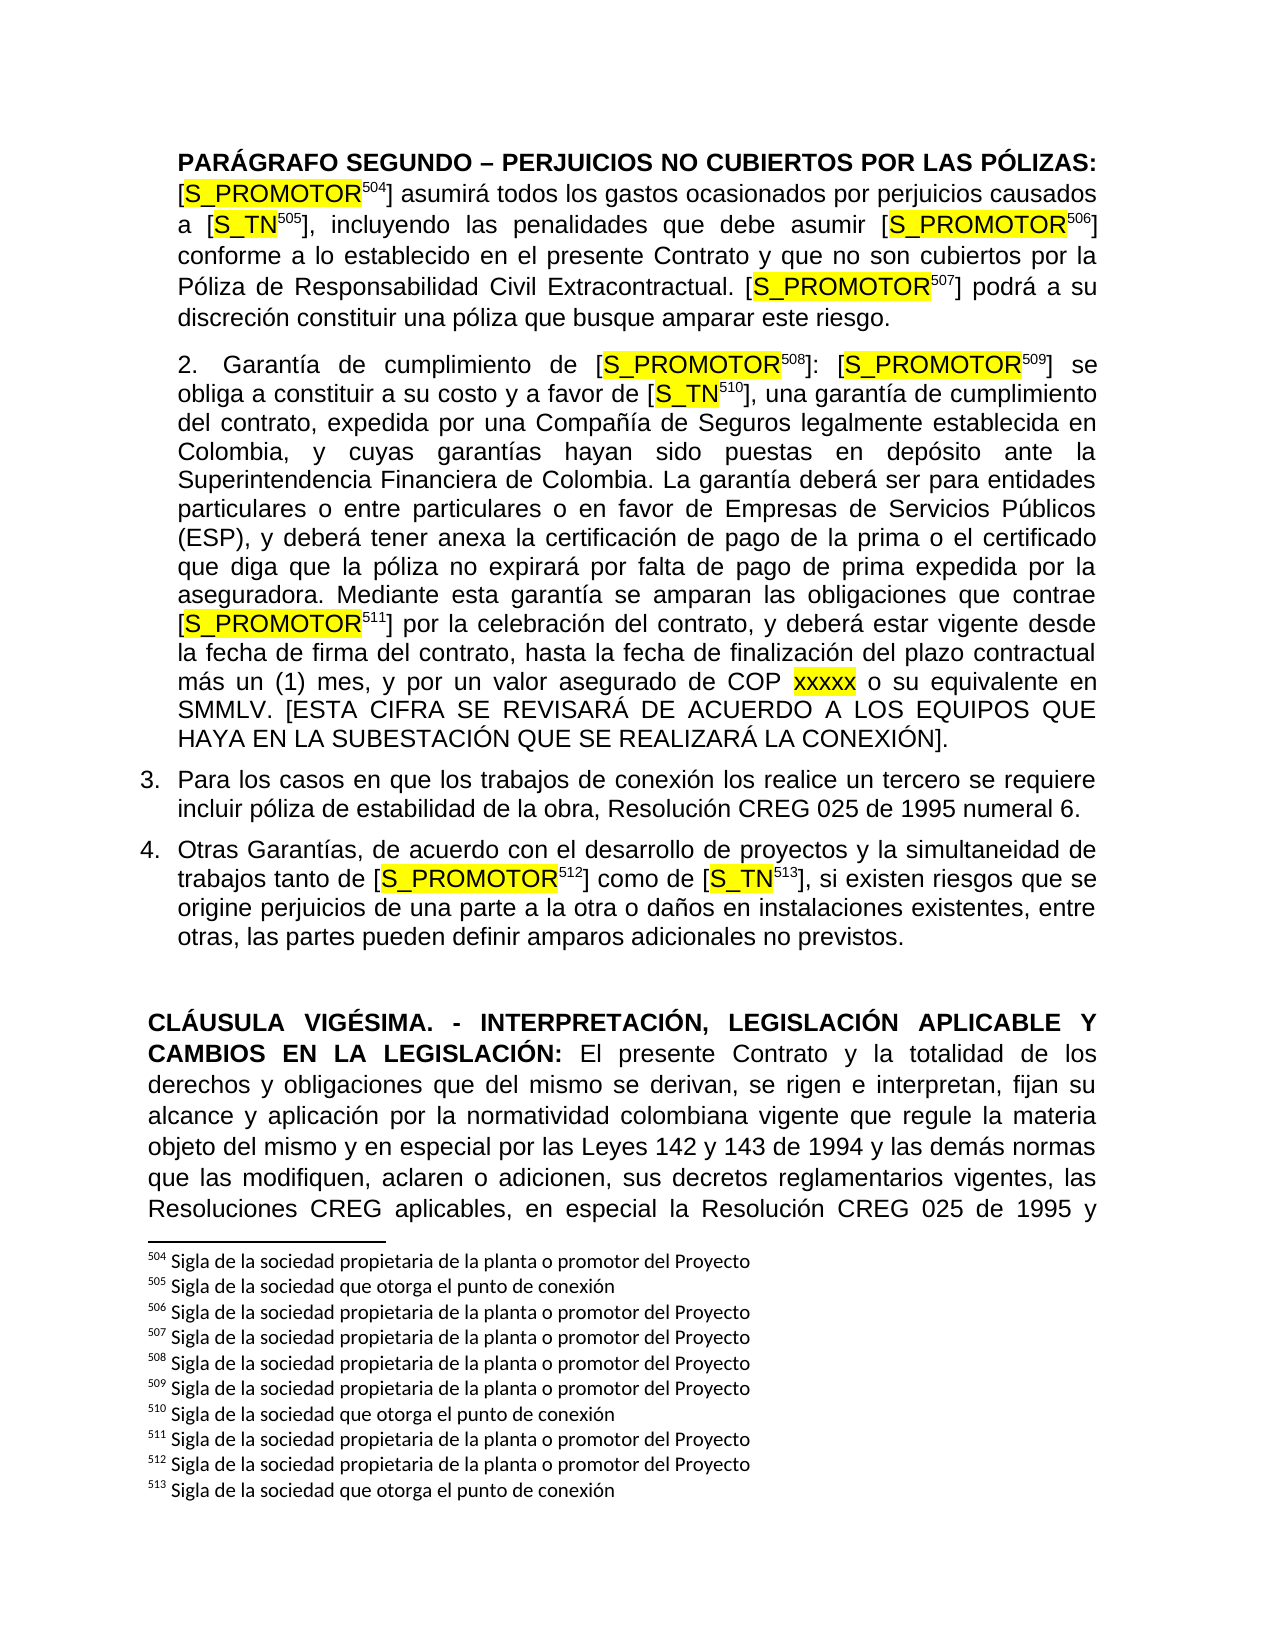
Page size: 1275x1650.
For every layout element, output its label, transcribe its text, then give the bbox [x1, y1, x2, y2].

list Garantía de cumplimiento de [S_PROMOTOR]: [S_PROMOTOR] se obliga a constituir a su costo y a favor de [S_TN], una garantía de cumplimiento del contrato, expedida por una Compañía de Seguros legalmente establecida en Colombia, y cuyas garantías hayan sido puestas en depósito ante la Superintendencia Financiera de Colombia. La garantía deberá ser para entidades particulares o entre particulares o en favor de Empresas de Servicios Públicos (ESP), y deberá tener anexa la certificación de pago de la prima o el certificado que diga que la póliza no expirará por falta de pago de prima expedida por la aseguradora. Mediante esta garantía se amparan las obligaciones que contrae [S_PROMOTOR] por la celebración del contrato, y deberá estar vigente desde la fecha de firma del contrato, hasta la fecha de finalización del plazo contractual más un (1) mes, y por un valor asegurado de COP xxxxx o su equivalente en SMMLV. [ESTA CIFRA SE REVISARÁ DE ACUERDO A LOS EQUIPOS QUE HAYA EN LA SUBESTACIÓN QUE SE REALIZARÁ LA CONEXIÓN]. [177, 351, 1098, 753]
text PARÁGRAFO SEGUNDO – PERJUICIOS NO CUBIERTOS POR LAS PÓLIZAS: [S_PROMOTOR] asumirá todos los gastos ocasionados por perjuicios causados a [S_TN], incluyendo las penalidades que debe asumir [S_PROMOTOR] conforme a lo establecido en el presente Contrato y que no son cubiertos por la Póliza de Responsabilidad Civil Extracontractual. [S_PROMOTOR] podrá a su discreción constituir una póliza que busque amparar este riesgo. [177, 148, 1098, 332]
list Otras Garantías, de acuerdo con el desarrollo de proyectos y la simultaneidad de trabajos tanto de [S_PROMOTOR] como de [S_TN], si existen riesgos que se origine perjuicios de una parte a la otra o daños en instalaciones existentes, entre otras, las partes pueden definir amparos adicionales no previstos. [140, 836, 1098, 951]
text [148, 1008, 1098, 1223]
list Para los casos en que los trabajos de conexión los realice un tercero se requiere incluir póliza de estabilidad de la obra, Resolución CREG 025 de 1995 numeral 6. [140, 766, 1098, 823]
